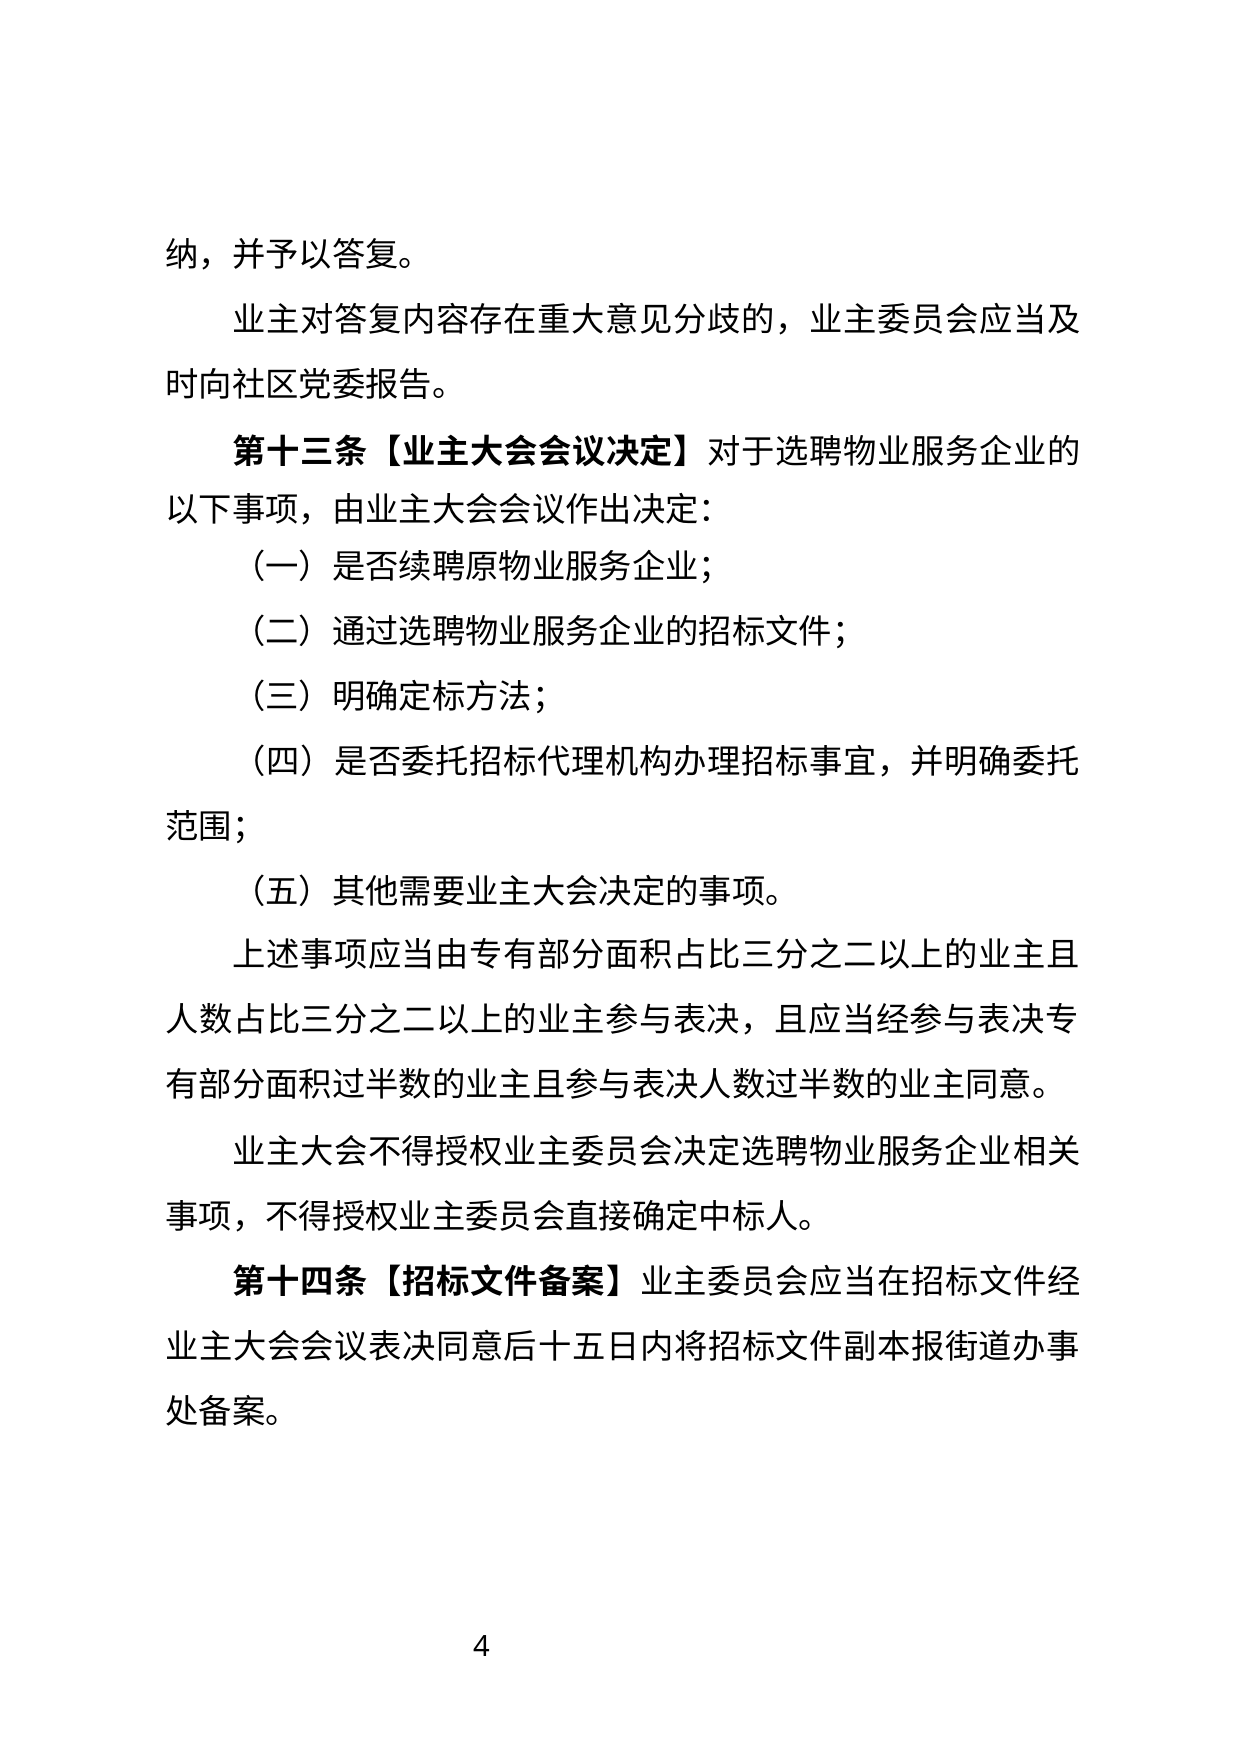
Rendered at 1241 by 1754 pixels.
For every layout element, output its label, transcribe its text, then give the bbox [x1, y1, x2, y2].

text （三）明确定标方法； [165, 661, 1081, 726]
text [165, 219, 1081, 284]
text 业主大会不得授权业主委员会决定选聘物业服务企业相关事项，不得授权业主委员会直接确定中标人。 [165, 1116, 1081, 1246]
text 业主对答复内容存在重大意见分歧的，业主委员会应当及时向社区党委报告。 [165, 284, 1081, 414]
text 第十三条【业主大会会议决定】对于选聘物业服务企业的以下事项，由业主大会会议作出决定： [165, 414, 1081, 531]
text （五）其他需要业主大会决定的事项。 [165, 856, 1081, 921]
text （一）是否续聘原物业服务企业； [165, 531, 1081, 596]
text （二）通过选聘物业服务企业的招标文件； [165, 596, 1081, 661]
text 第十四条【招标文件备案】业主委员会应当在招标文件经业主大会会议表决同意后十五日内将招标文件副本报街道办事处备案。 [165, 1246, 1081, 1441]
text （四）是否委托招标代理机构办理招标事宜，并明确委托范围； [165, 726, 1081, 856]
text 上述事项应当由专有部分面积占比三分之二以上的业主且人数占比三分之二以上的业主参与表决，且应当经参与表决专有部分面积过半数的业主且参与表决人数过半数的业主同意。 [165, 921, 1081, 1116]
